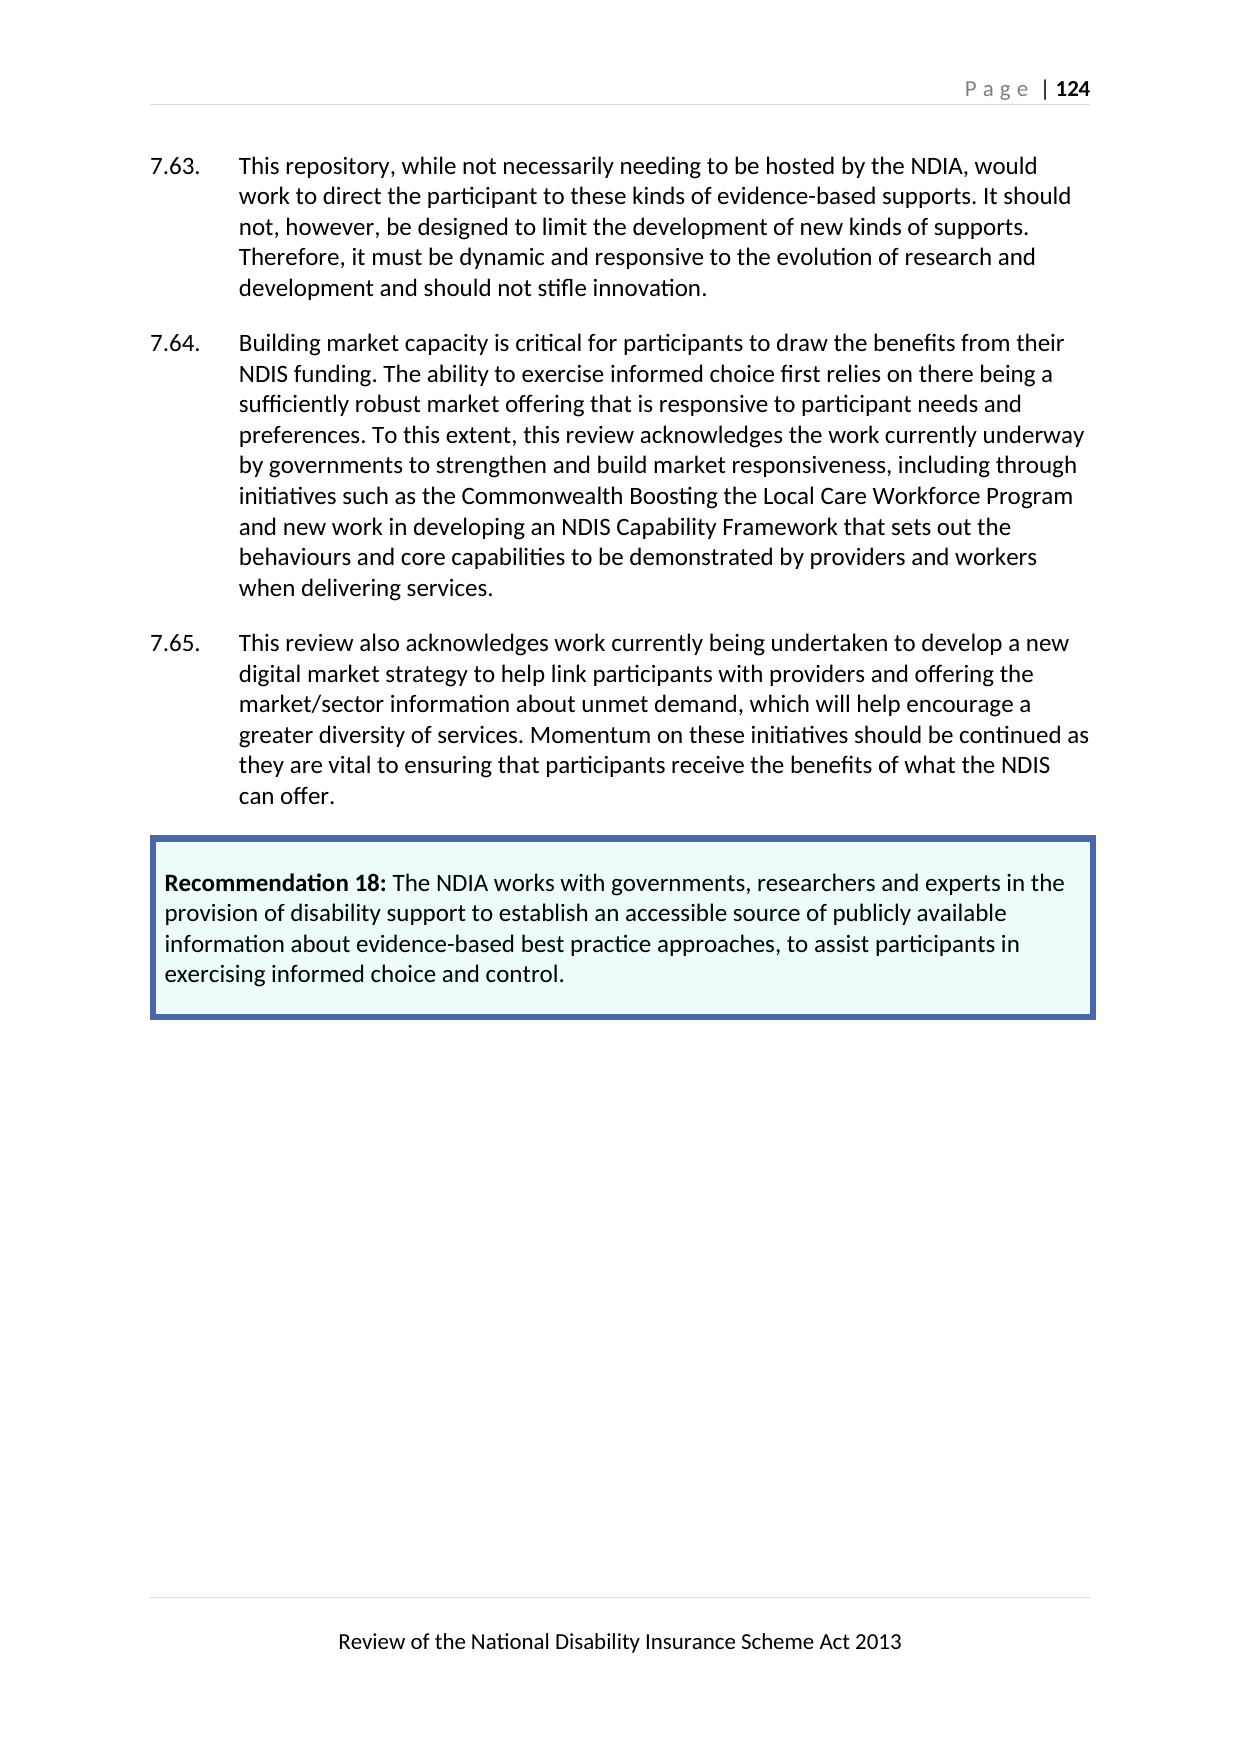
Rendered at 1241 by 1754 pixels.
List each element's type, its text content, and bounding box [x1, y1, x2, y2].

text This repository, while not necessarily needing to be hosted by the NDIA, would work to direct the participant to these kinds of evidence-based supports. It should not, however, be designed to limit the development of new kinds of supports. Therefore, it must be dynamic and responsive to the evolution of research and development and should not stifle innovation. [150, 150, 1090, 303]
text This review also acknowledges work currently being undertaken to develop a new digital market strategy to help link participants with providers and offering the market/sector information about unmet demand, which will help encourage a greater diversity of services. Momentum on these initiatives should be continued as they are vital to ensuring that participants receive the benefits of what the NDIS can offer. [150, 627, 1090, 810]
table_header Recommendation 18: The NDIA works with governments, researchers and experts in the provision of disability support to establish an accessible source of publicly available information about evidence-based best practice approaches, to assist participants in exercising informed choice and control. [156, 842, 1090, 1014]
text Building market capacity is critical for participants to draw the benefits from their NDIS funding. The ability to exercise informed choice first relies on there being a sufficiently robust market offering that is responsive to participant needs and preferences. To this extent, this review acknowledges the work currently underway by governments to strengthen and build market responsiveness, including through initiatives such as the Commonwealth Boosting the Local Care Workforce Program and new work in developing an NDIS Capability Framework that sets out the behaviours and core capabilities to be demonstrated by providers and workers when delivering services. [150, 328, 1090, 602]
